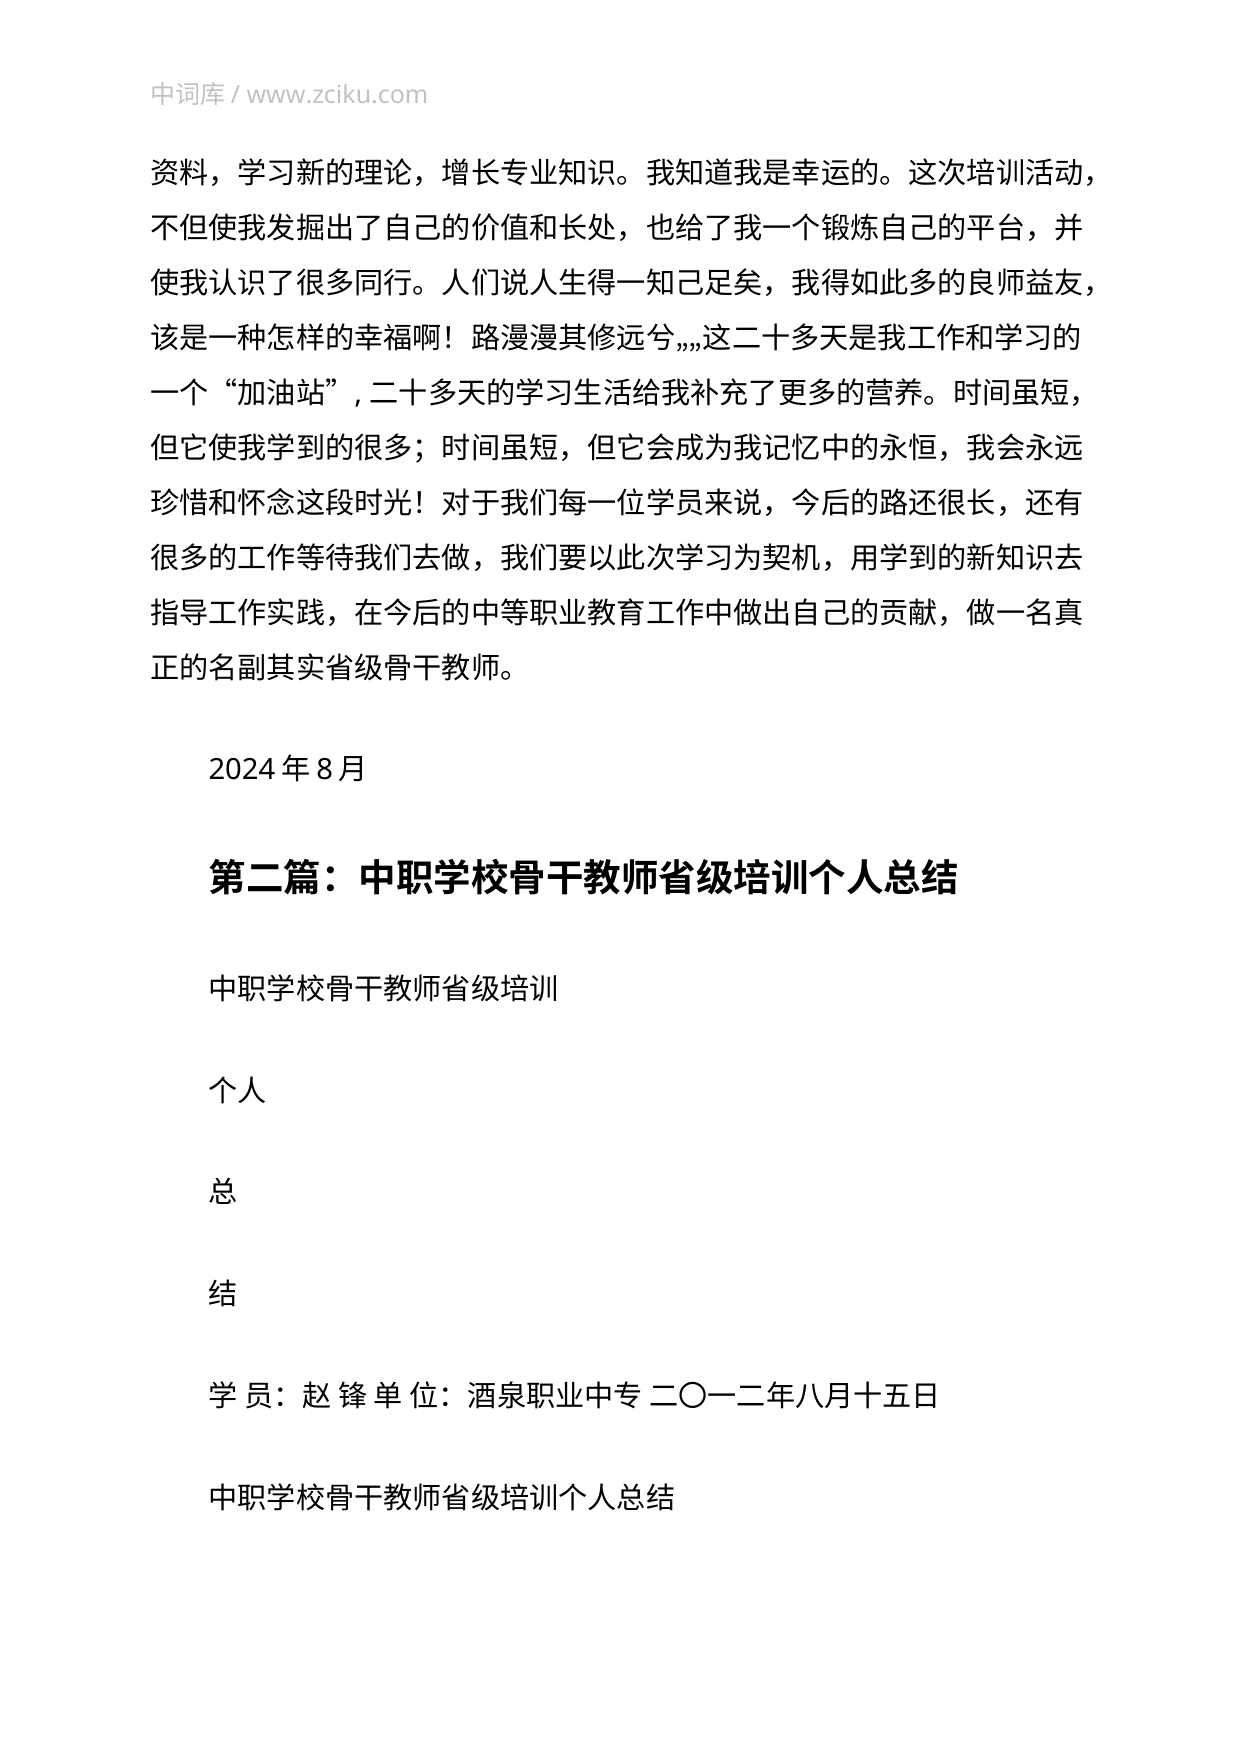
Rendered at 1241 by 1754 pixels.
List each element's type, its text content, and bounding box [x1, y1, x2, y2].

text 个人 [150, 1067, 1090, 1109]
text 结 [150, 1271, 1090, 1313]
text 学 员：赵 锋 单 位：酒泉职业中专 二〇一二年八月十五日 [150, 1372, 1090, 1415]
text 中职学校骨干教师省级培训个人总结 [150, 1474, 1090, 1516]
text 第二篇：中职学校骨干教师省级培训个人总结 [150, 848, 1090, 902]
text 2024年8月 [150, 746, 1090, 788]
text 中职学校骨干教师省级培训 [150, 965, 1090, 1008]
text 总 [150, 1169, 1090, 1211]
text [150, 150, 1090, 686]
